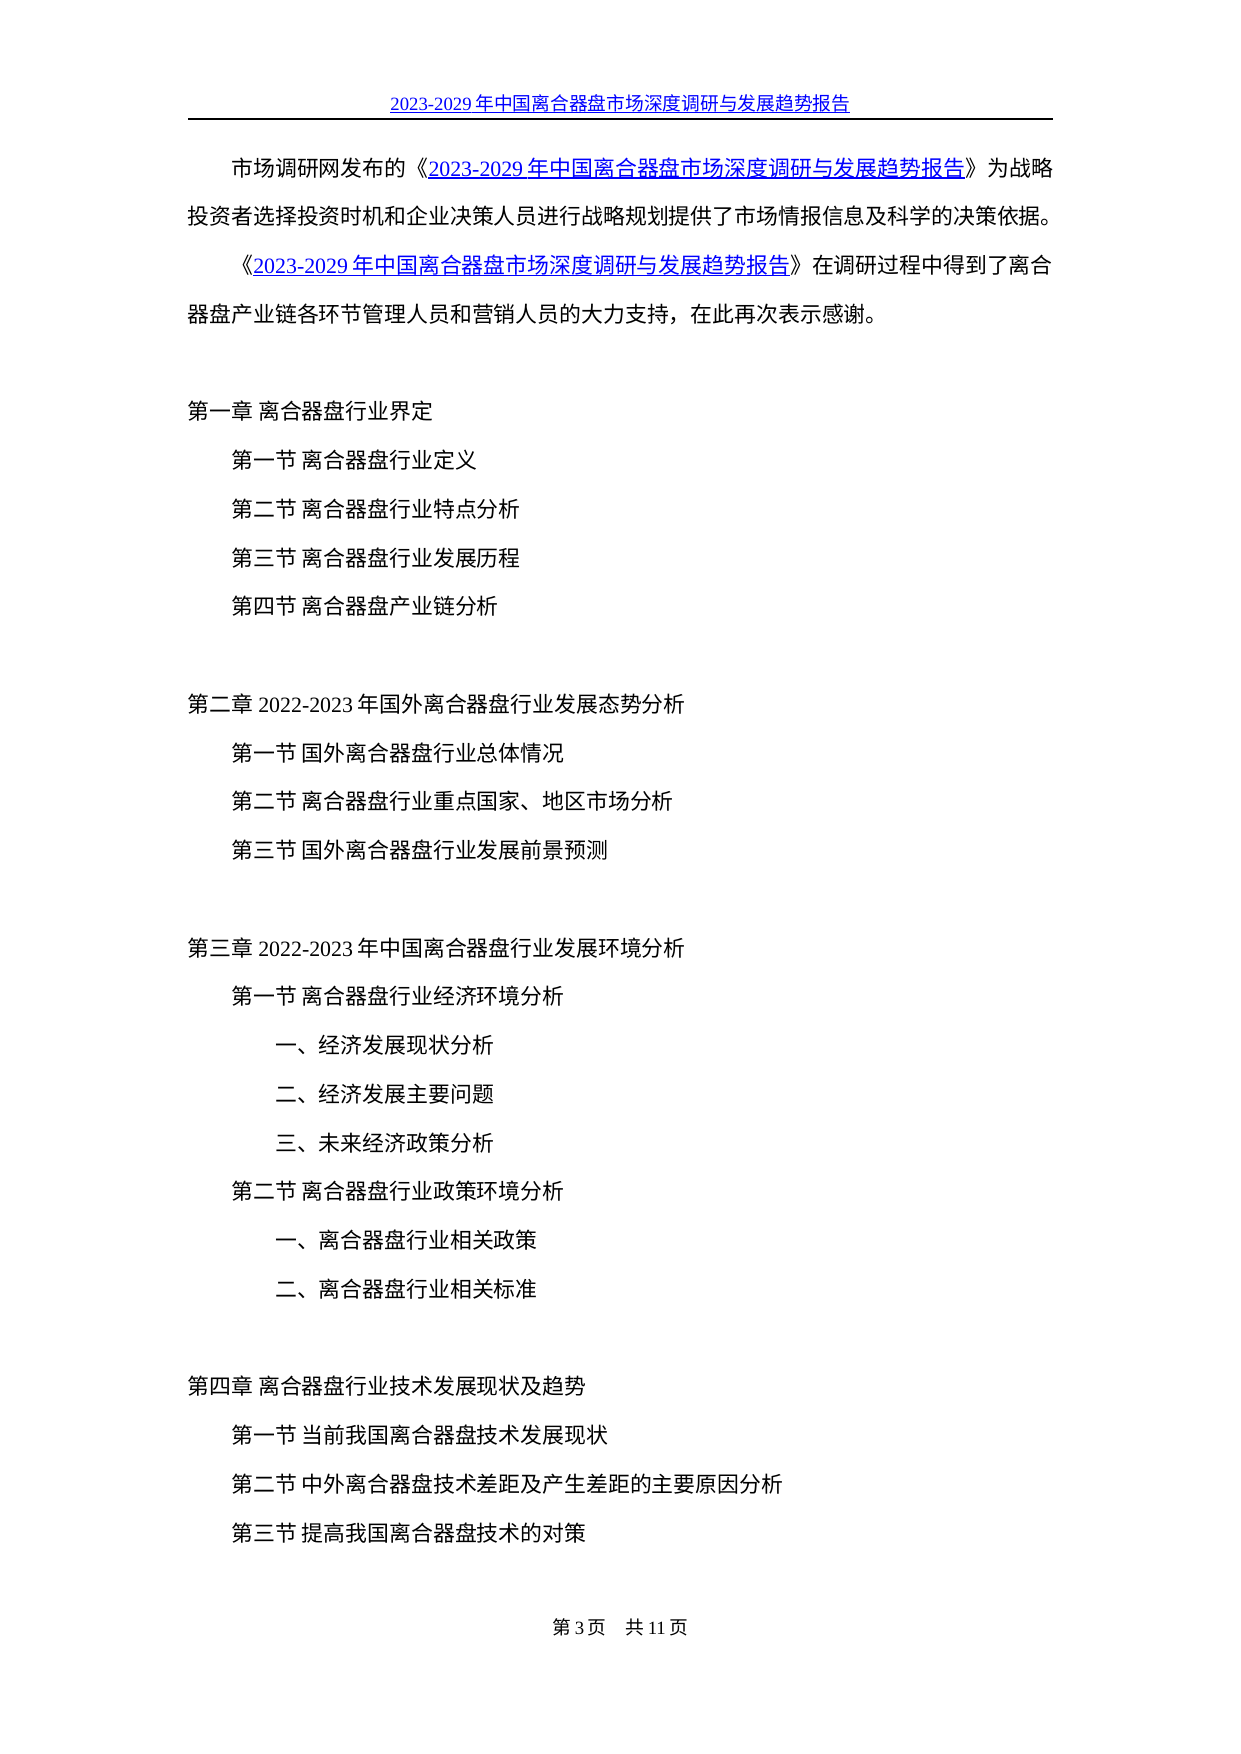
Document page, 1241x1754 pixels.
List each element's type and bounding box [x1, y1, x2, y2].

text [187, 150, 1053, 1548]
